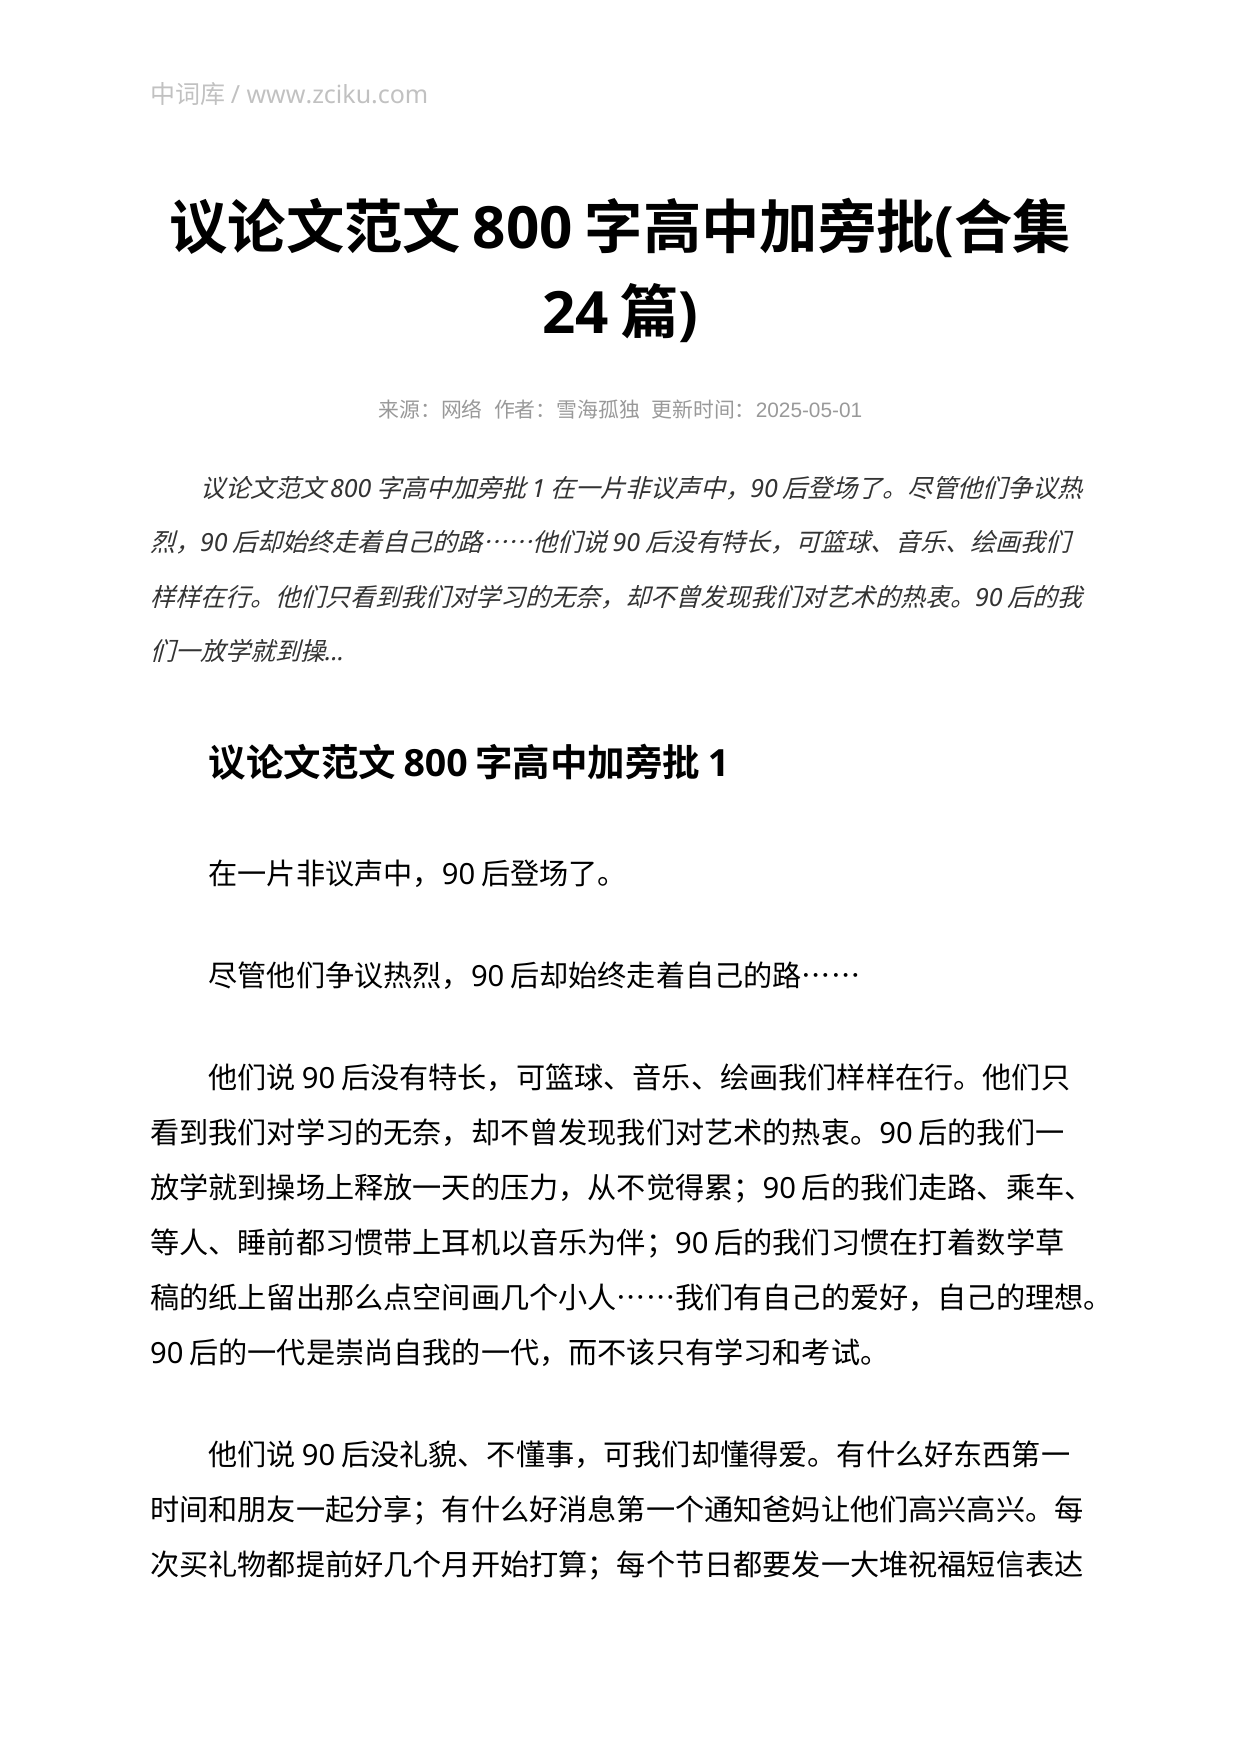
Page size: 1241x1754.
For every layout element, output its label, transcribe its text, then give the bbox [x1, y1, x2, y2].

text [150, 1431, 1090, 1583]
text 议论文范文800字高中加旁批1在一片非议声中，90后登场了。尽管他们争议热烈，90后却始终走着自己的路……他们说90后没有特长，可篮球、音乐、绘画我们样样在行。他们只看到我们对学习的无奈，却不曾发现我们对艺术的热衷。90后的我们一放学就到操... [150, 468, 1090, 668]
text 尽管他们争议热烈，90后却始终走着自己的路…… [150, 952, 1090, 995]
text 议论文范文800字高中加旁批1 [150, 733, 1090, 787]
text 在一片非议声中，90后登场了。 [150, 851, 1090, 893]
subtitle 议论文范文800字高中加旁批(合集24篇) [150, 181, 1090, 351]
text 来源：网络 作者：雪海孤独 更新时间：2025-05-01 [150, 398, 1090, 422]
text 他们说90后没有特长，可篮球、音乐、绘画我们样样在行。他们只看到我们对学习的无奈，却不曾发现我们对艺术的热衷。90后的我们一放学就到操场上释放一天的压力，从不觉得累；90后的我们走路、乘车、等人、睡前都习惯带上耳机以音乐为伴；90后的我们习惯在打着数学草稿的纸上留出那么点空间画几个小人……我们有自己的爱好，自己的理想。90后的一代是崇尚自我的一代，而不该只有学习和考试。 [150, 1054, 1090, 1372]
